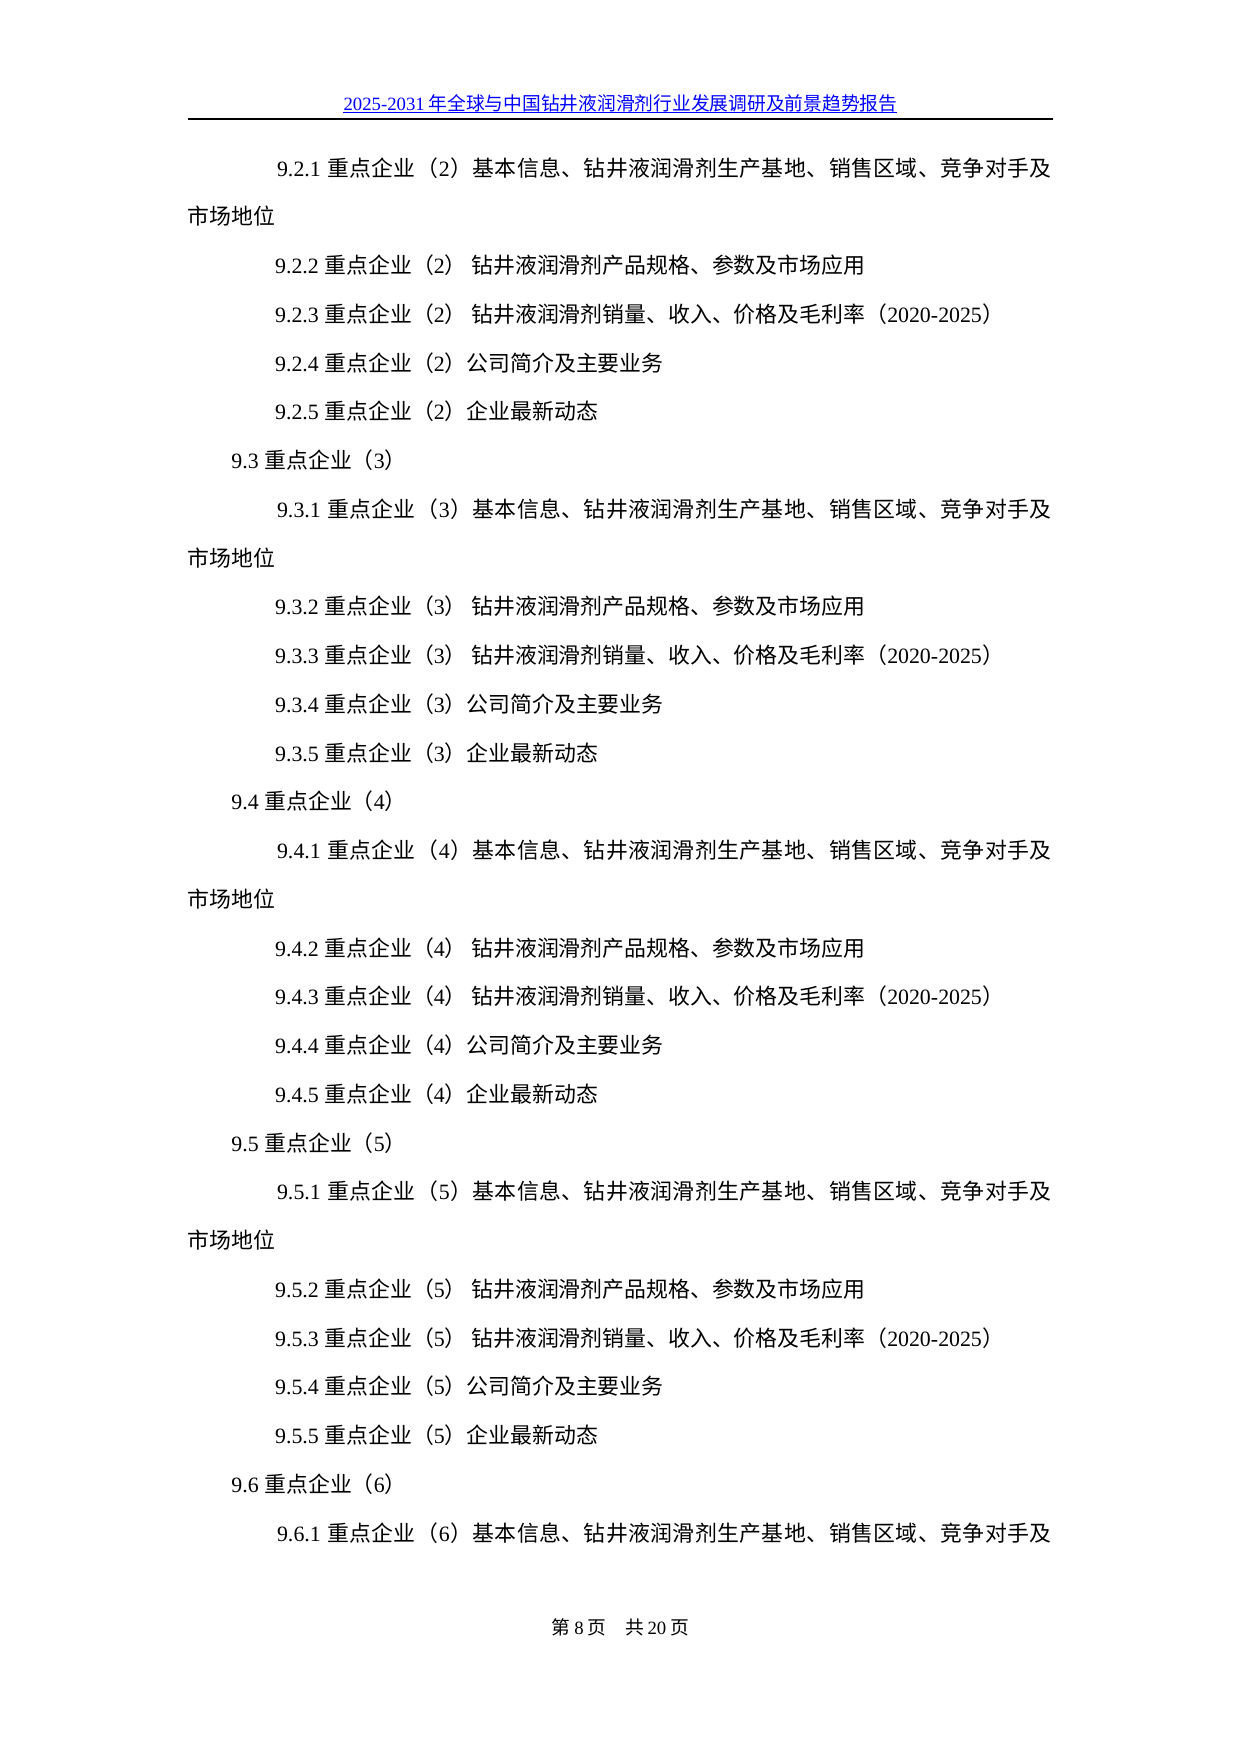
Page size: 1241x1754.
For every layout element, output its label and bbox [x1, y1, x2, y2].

text [187, 150, 1053, 1548]
